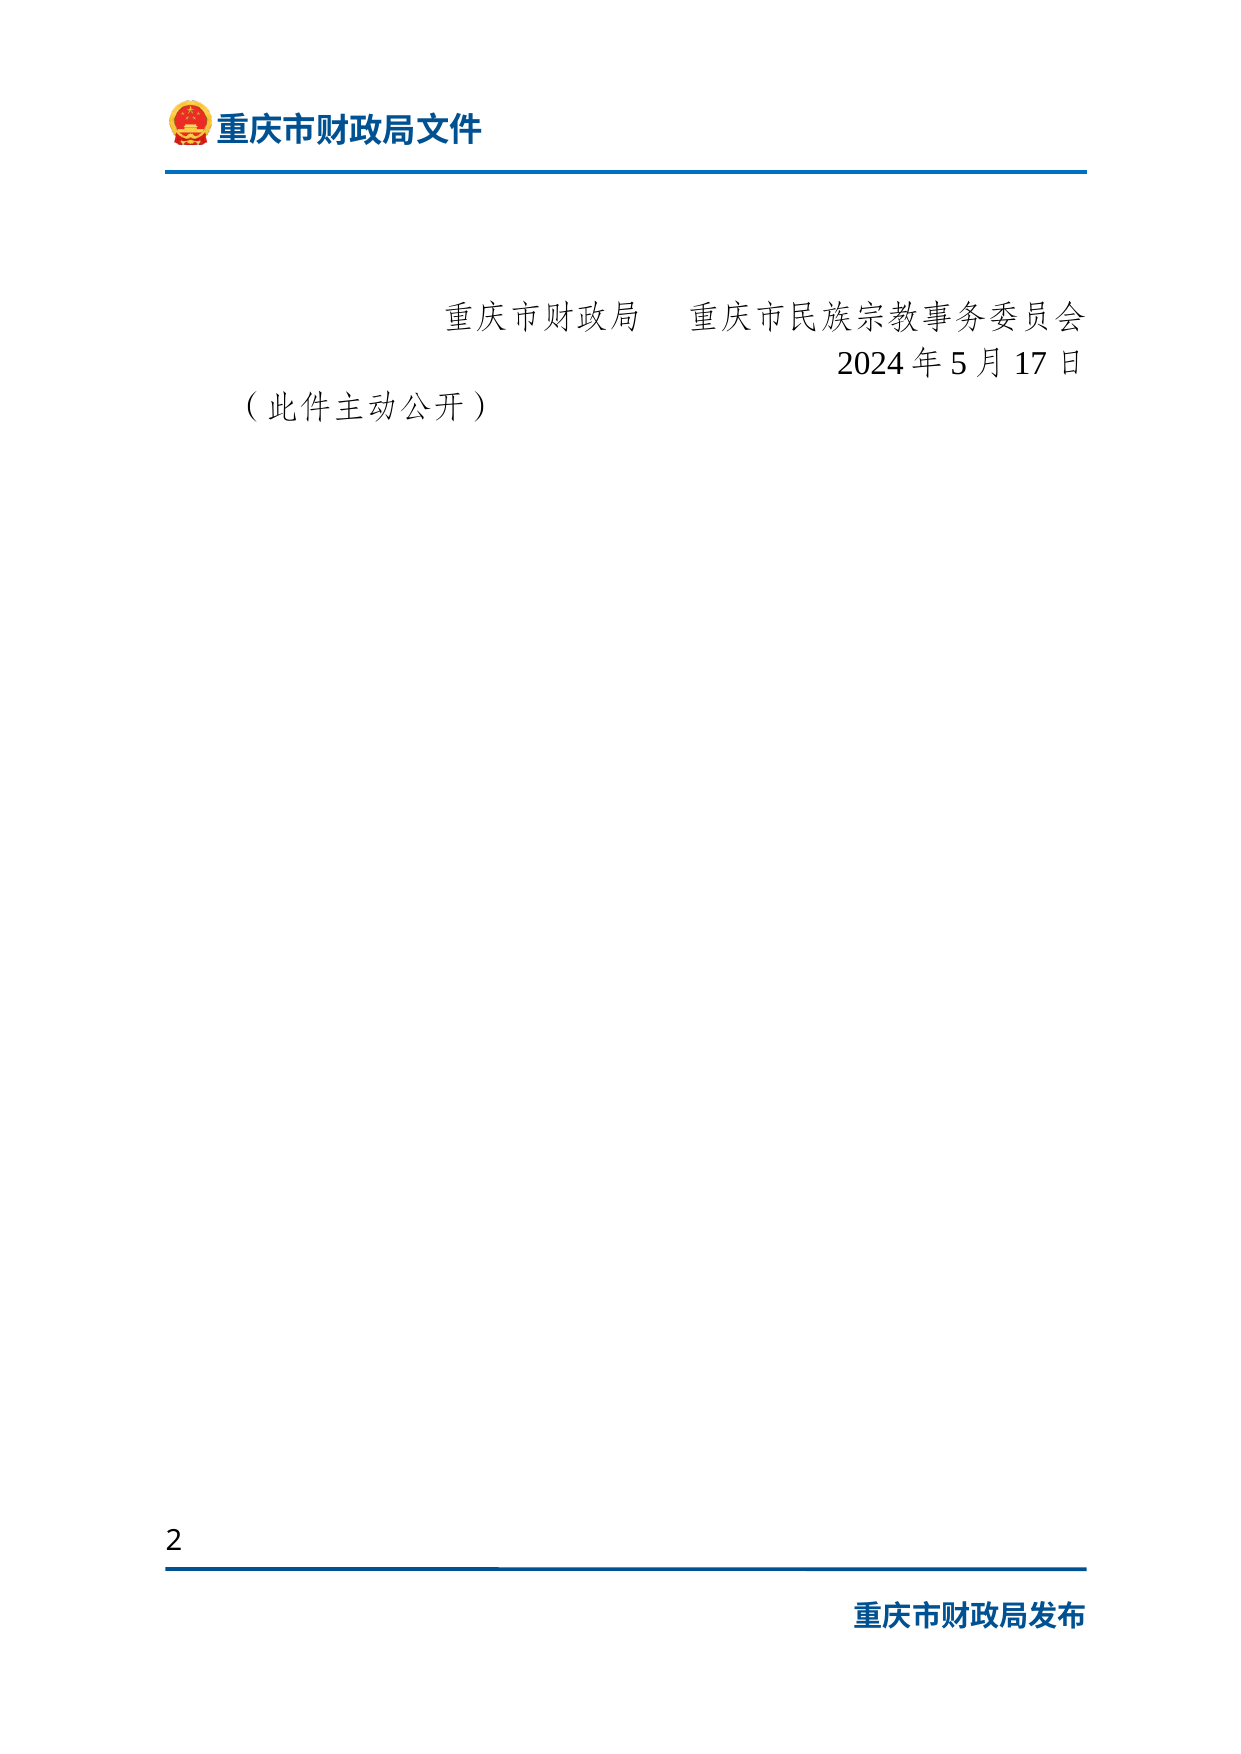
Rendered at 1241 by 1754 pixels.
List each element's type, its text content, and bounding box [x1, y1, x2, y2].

text 2024年5月17日 [165, 341, 1087, 386]
text （此件主动公开） [165, 386, 1087, 431]
text 重庆市财政局 重庆市民族宗教事务委员会 [165, 295, 1087, 341]
picture [165, 98, 216, 149]
